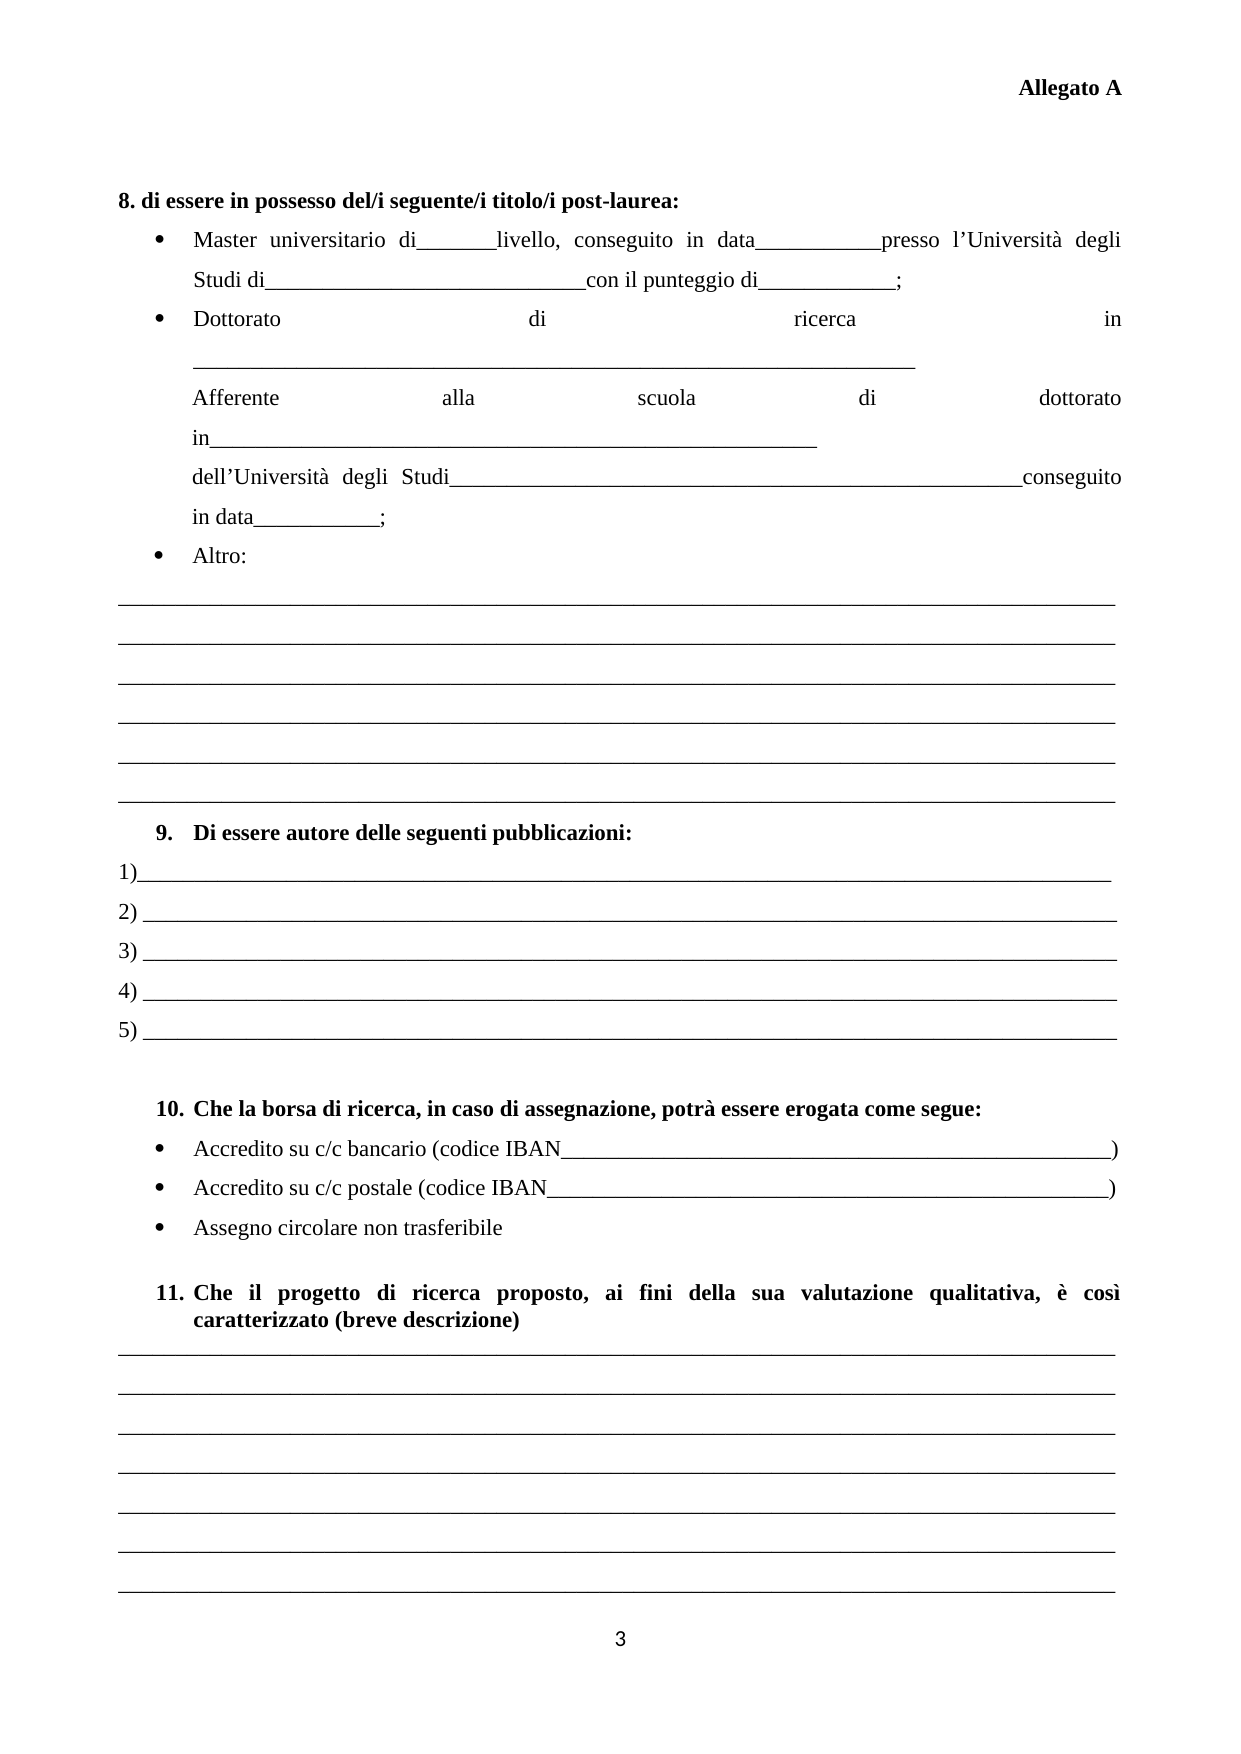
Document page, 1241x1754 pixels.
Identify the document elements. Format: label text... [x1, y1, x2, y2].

text Afferente alla scuola di dottorato in_____________________________________________________ [192, 384, 1122, 450]
text 4) _____________________________________________________________________________________ [118, 977, 1122, 1003]
text 3) _____________________________________________________________________________________ [118, 937, 1122, 963]
list Di essere autore delle seguenti pubblicazioni: [156, 819, 1122, 845]
text 2) _____________________________________________________________________________________ [118, 898, 1122, 924]
list Che la borsa di ricerca, in caso di assegnazione, potrà essere erogata come segue: [156, 1095, 1122, 1121]
list Master universitario di_______livello, conseguito in data___________presso l’Università degli Studi di____________________________con il punteggio di____________; [156, 227, 1122, 292]
text dell’Università degli Studi__________________________________________________conseguito in data___________; [192, 463, 1122, 529]
text 5) _____________________________________________________________________________________ [118, 1016, 1122, 1042]
text __________________________________________________________________________________________________________________________________________________________________________________________________________________________________________________________________________________________________________________________________________________________________________________________________________________________________________________________________________________________________________________________________________ [118, 582, 1122, 806]
list Che il progetto di ricerca proposto, ai fini della sua valutazione qualitativa, è così caratterizzato (breve descrizione) [156, 1279, 1122, 1332]
list Accredito su c/c postale (codice IBAN_________________________________________________) [156, 1174, 1122, 1200]
list Altro: [154, 542, 1122, 569]
text _________________________________________________________________________________________________________________________________________________________________________________________________________________________________________________________________________________________________________________________________________________________________________________________________________________________________________________________________________________________________________________________________________________________________________________________________________________________________ [118, 1332, 1122, 1595]
list Accredito su c/c bancario (codice IBAN________________________________________________) [156, 1134, 1122, 1161]
text 1)_____________________________________________________________________________________ [118, 858, 1122, 884]
list Dottorato di ricerca in _______________________________________________________________ [156, 306, 1122, 371]
list Assegno circolare non trasferibile [156, 1213, 1122, 1240]
text 8. di essere in possesso del/i seguente/i titolo/i post-laurea: [118, 187, 1122, 213]
